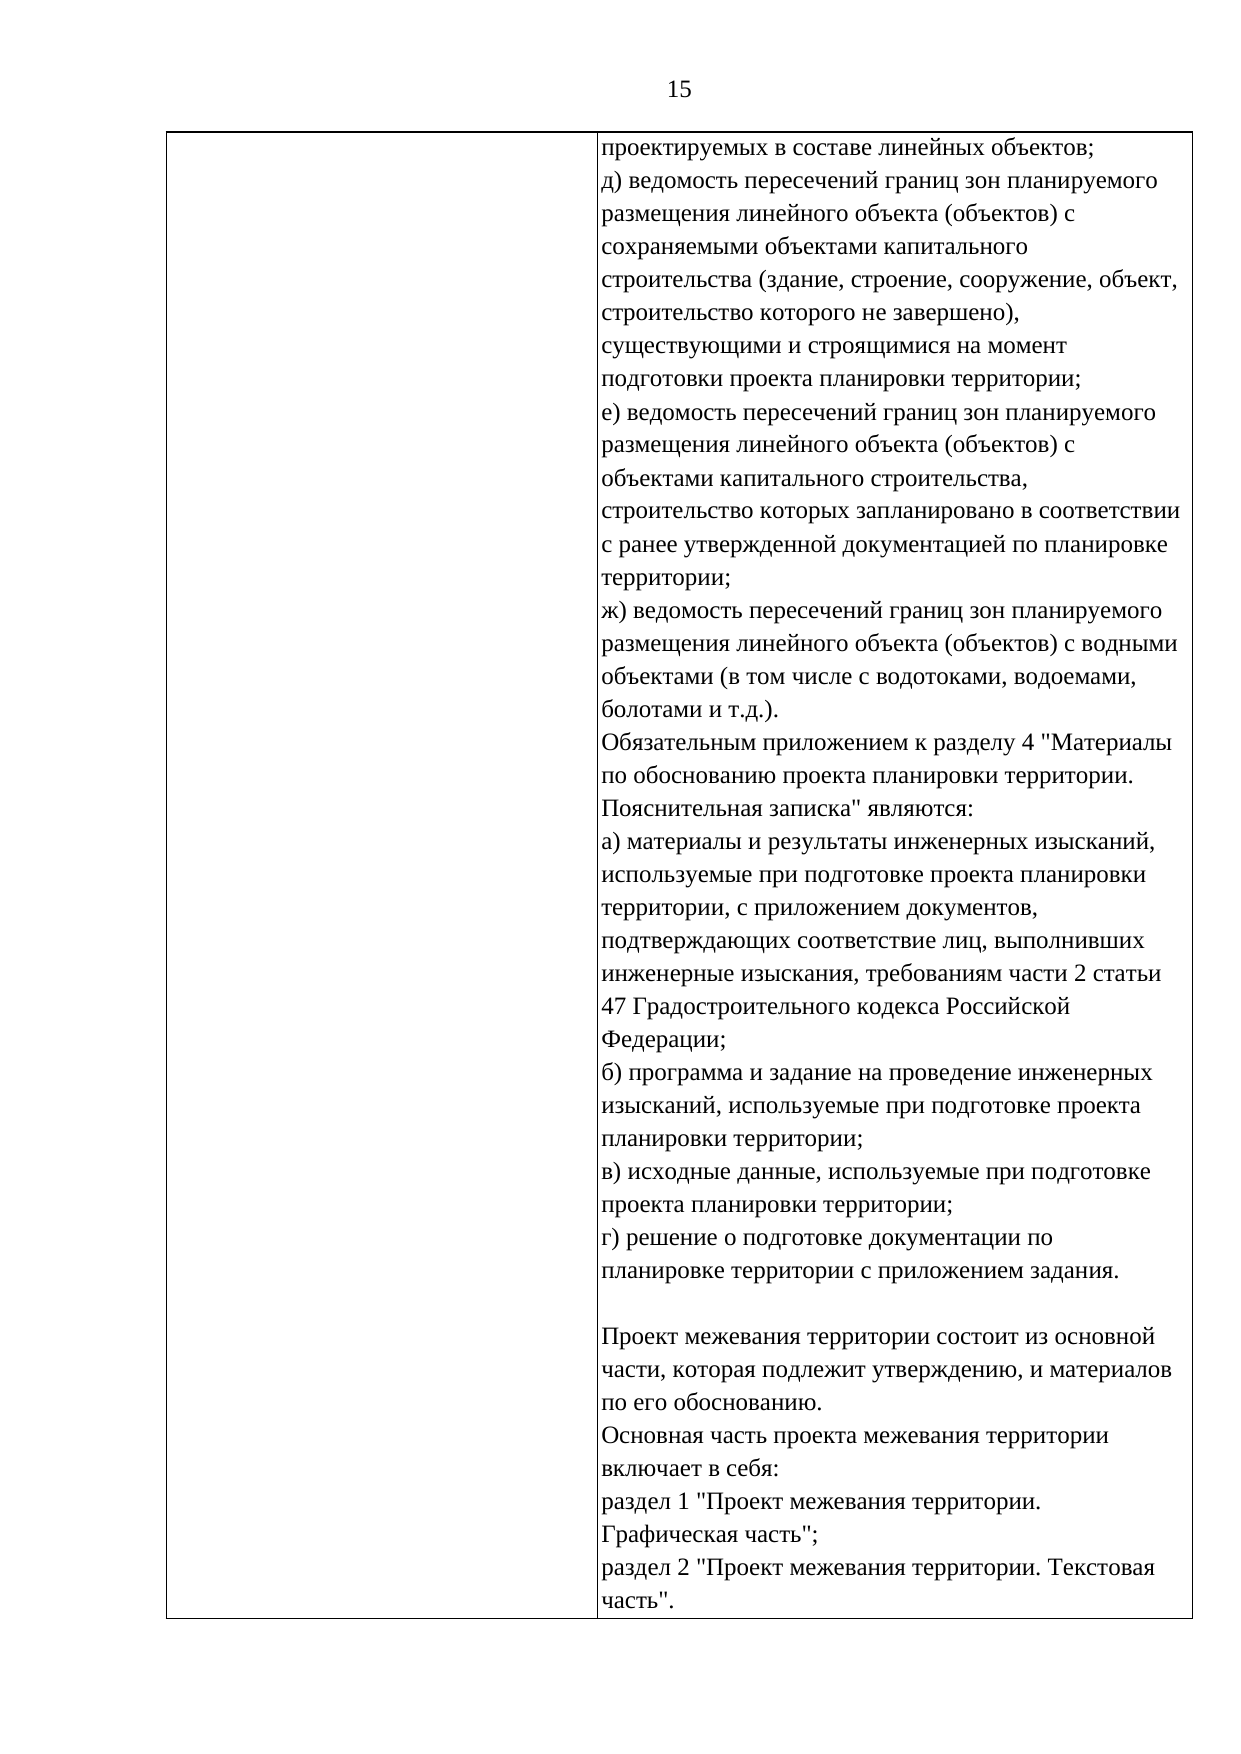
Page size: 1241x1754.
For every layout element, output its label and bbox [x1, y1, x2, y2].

table_cell [167, 133, 597, 1618]
table_cell [598, 133, 1192, 1618]
